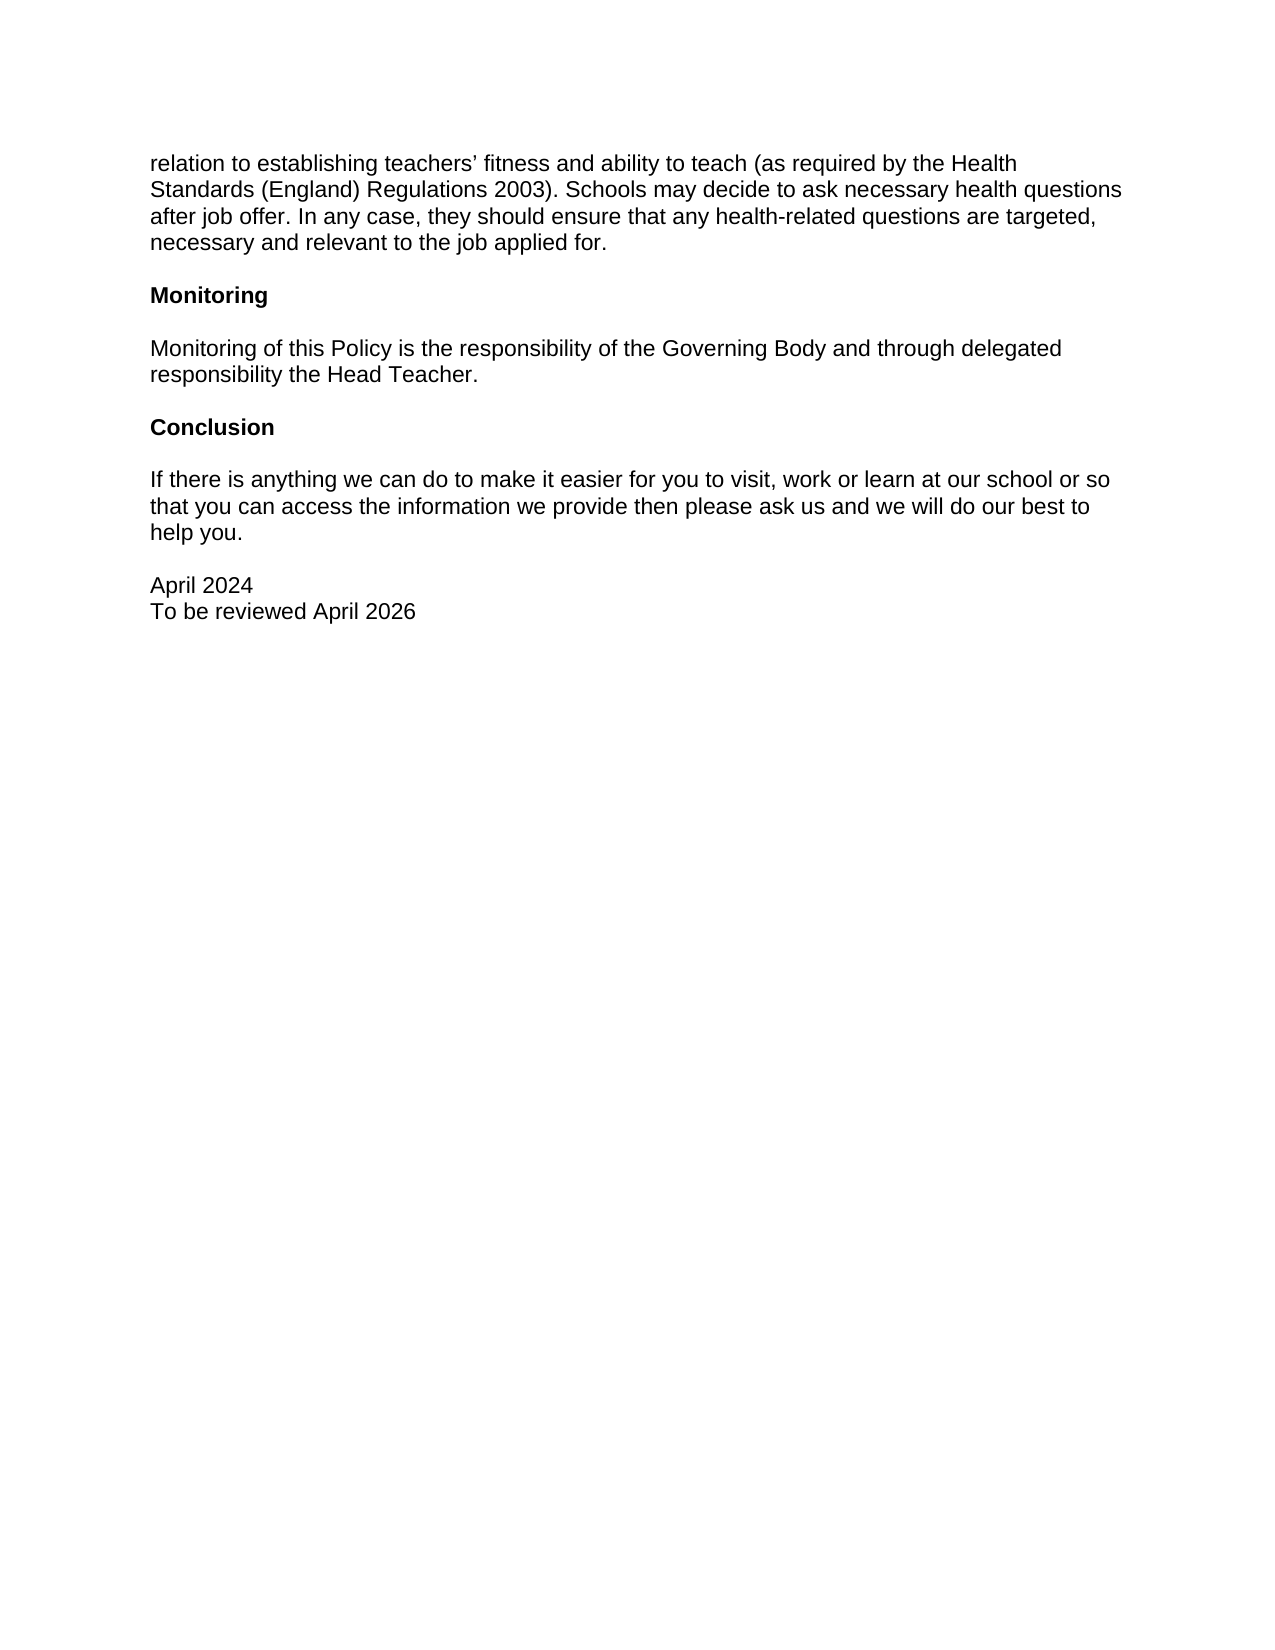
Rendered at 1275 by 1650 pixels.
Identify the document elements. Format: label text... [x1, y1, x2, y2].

text Conclusion [150, 413, 1125, 440]
text If there is anything we can do to make it easier for you to visit, work or learn at our school or so that you can access the information we provide then please ask us and we will do our best to help you. [150, 466, 1125, 545]
text To be reviewed April 2026 [150, 598, 1125, 624]
text April 2024 [150, 572, 1125, 598]
text Monitoring of this Policy is the responsibility of the Governing Body and through delegated responsibility the Head Teacher. [150, 334, 1125, 387]
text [150, 150, 1125, 255]
text Monitoring [150, 282, 1125, 308]
